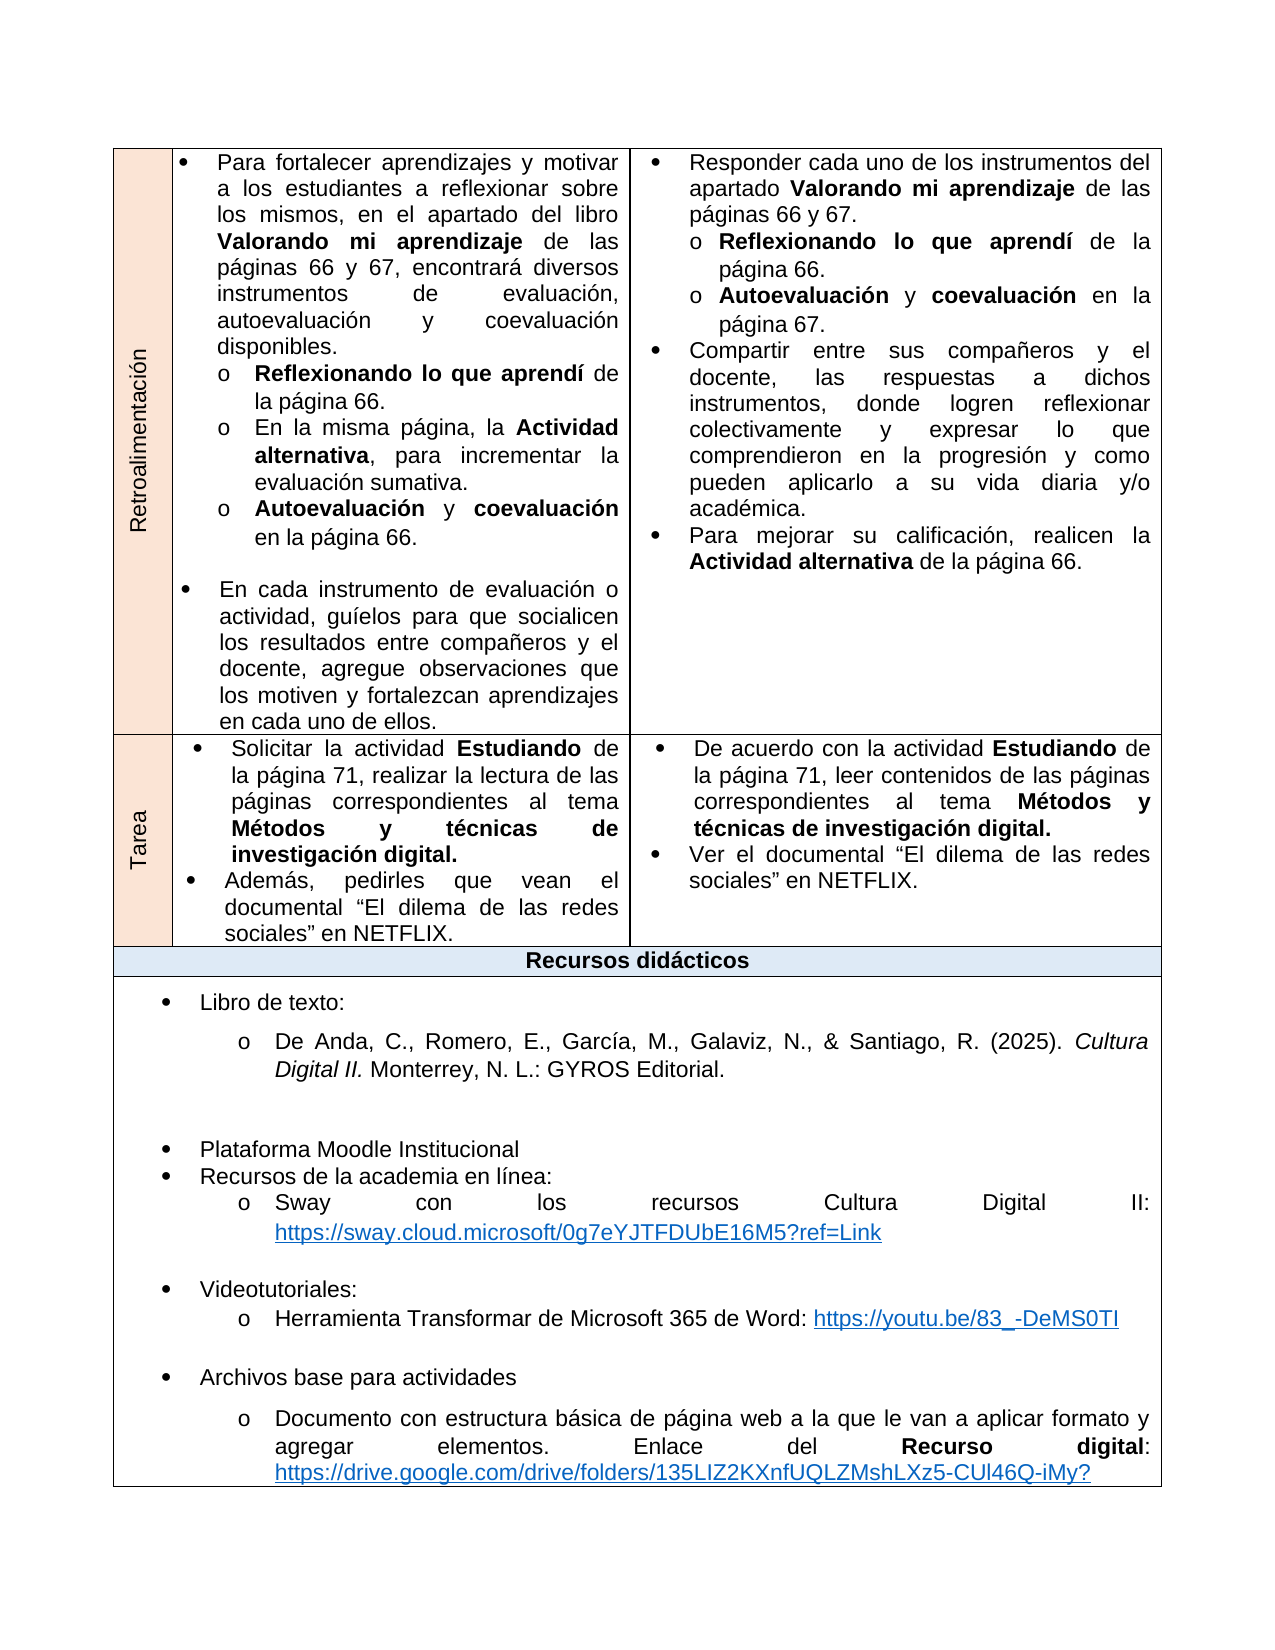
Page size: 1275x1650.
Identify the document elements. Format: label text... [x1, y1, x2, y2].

table_cell Solicitar la actividad Estudiando de la página 71, realizar la lectura de las páginas correspondientes al tema Métodos y técnicas de investigación digital. Además, pedirles que vean el documental “El dilema de las redes sociales” en NETFLIX. [173, 735, 629, 946]
table_cell Tarea [114, 735, 172, 946]
table_cell Recursos didácticos [114, 947, 1161, 976]
table_cell Para fortalecer aprendizajes y motivar a los estudiantes a reflexionar sobre los mismos, en el apartado del libro Valorando mi aprendizaje de las páginas 66 y 67, encontrará diversos instrumentos de evaluación, autoevaluación y coevaluación disponibles. Reflexionando lo que aprendí de la página 66. En la misma página, la Actividad alternativa, para incrementar la evaluación sumativa. Autoevaluación y coevaluación en la página 66. En cada instrumento de evaluación o actividad, guíelos para que socialicen los resultados entre compañeros y el docente, agregue observaciones que los motiven y fortalezcan aprendizajes en cada uno de ellos. [173, 149, 629, 734]
table_cell Retroalimentación [114, 149, 172, 734]
table_cell De acuerdo con la actividad Estudiando de la página 71, leer contenidos de las páginas correspondientes al tema Métodos y técnicas de investigación digital. Ver el documental “El dilema de las redes sociales” en NETFLIX. [631, 735, 1161, 946]
table_cell Responder cada uno de los instrumentos del apartado Valorando mi aprendizaje de las páginas 66 y 67. Reflexionando lo que aprendí de la página 66. Autoevaluación y coevaluación en la página 67. Compartir entre sus compañeros y el docente, las respuestas a dichos instrumentos, donde logren reflexionar colectivamente y expresar lo que comprendieron en la progresión y como pueden aplicarlo a su vida diaria y/o académica. Para mejorar su calificación, realicen la Actividad alternativa de la página 66. [631, 149, 1161, 734]
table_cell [114, 977, 1161, 1486]
